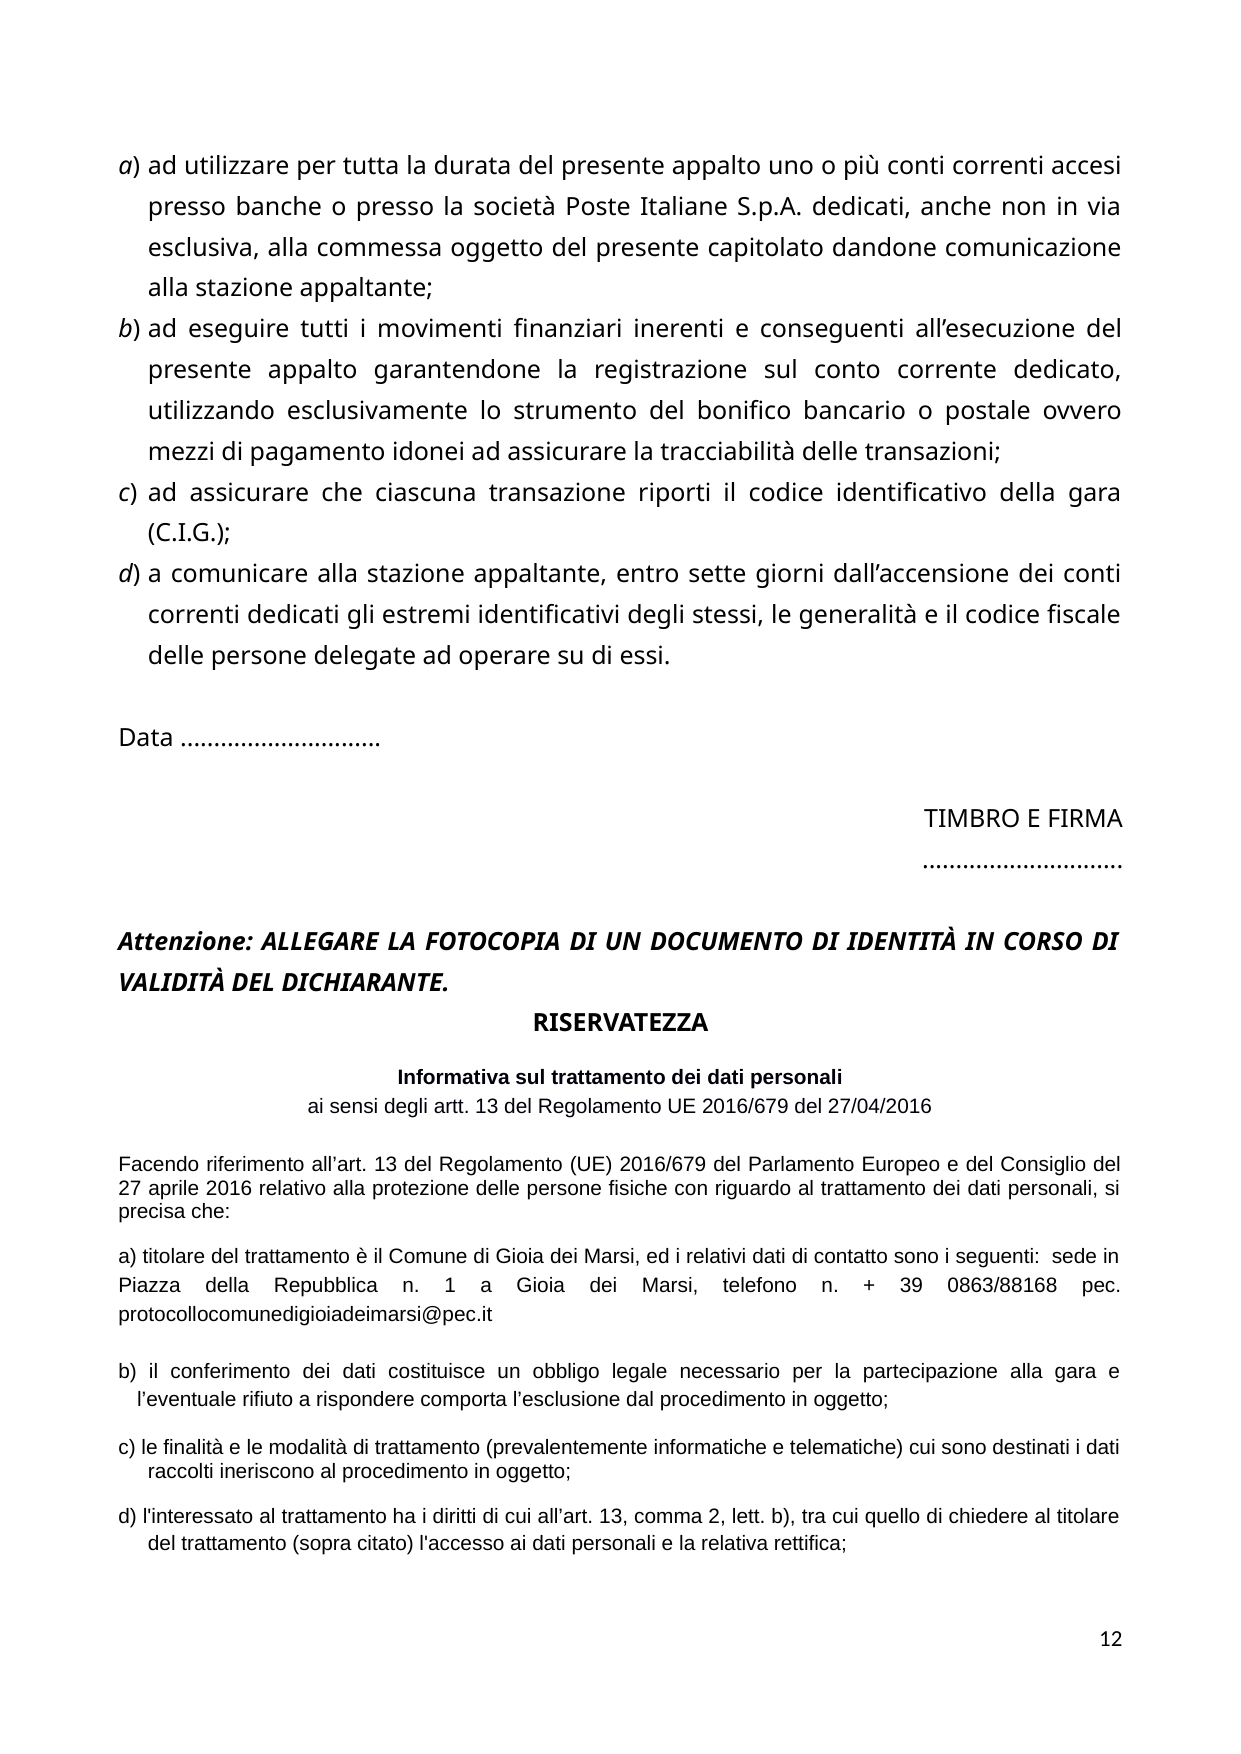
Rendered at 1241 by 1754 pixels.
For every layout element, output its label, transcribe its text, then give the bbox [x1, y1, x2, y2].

text a) titolare del trattamento è il Comune di Gioia dei Marsi, ed i relativi dati di contatto sono i seguenti: sede in Piazza della Repubblica n. 1 a Gioia dei Marsi, telefono n. + 39 0863/88168 pec. protocollocomunedigioiadeimarsi@pec.it [118, 1244, 1122, 1326]
text RISERVATEZZA [118, 1005, 1123, 1039]
text b) ad eseguire tutti i movimenti finanziari inerenti e conseguenti all’esecuzione del presente appalto garantendone la registrazione sul conto corrente dedicato, utilizzando esclusivamente lo strumento del bonifico bancario o postale ovvero mezzi di pagamento idonei ad assicurare la tracciabilità delle transazioni; [118, 311, 1123, 467]
text .............................. [118, 842, 1123, 876]
text Facendo riferimento all’art. 13 del Regolamento (UE) 2016/679 del Parlamento Europeo e del Consiglio del 27 aprile 2016 relativo alla protezione delle persone fisiche con riguardo al trattamento dei dati personali, si precisa che: [118, 1151, 1122, 1223]
text ai sensi degli artt. 13 del Regolamento UE 2016/679 del 27/04/2016 [118, 1094, 1122, 1118]
text Informativa sul trattamento dei dati personali [118, 1065, 1122, 1089]
text c) ad assicurare che ciascuna transazione riporti il codice identificativo della gara (C.I.G.); [118, 474, 1123, 549]
text TIMBRO E FIRMA [118, 801, 1123, 835]
text d) a comunicare alla stazione appaltante, entro sette giorni dall’accensione dei conti correnti dedicati gli estremi identificativi degli stessi, le generalità e il codice fiscale delle persone delegate ad operare su di essi. [118, 556, 1123, 672]
text Data .............................. [118, 719, 1123, 753]
text c) le finalità e le modalità di trattamento (prevalentemente informatiche e telematiche) cui sono destinati i dati raccolti ineriscono al procedimento in oggetto; [118, 1435, 1122, 1483]
text b) il conferimento dei dati costituisce un obbligo legale necessario per la partecipazione alla gara e l’eventuale rifiuto a rispondere comporta l’esclusione dal procedimento in oggetto; [118, 1359, 1122, 1411]
text a) ad utilizzare per tutta la durata del presente appalto uno o più conti correnti accesi presso banche o presso la società Poste Italiane S.p.A. dedicati, anche non in via esclusiva, alla commessa oggetto del presente capitolato dandone comunicazione alla stazione appaltante; [118, 148, 1123, 304]
text d) l'interessato al trattamento ha i diritti di cui all’art. 13, comma 2, lett. b), tra cui quello di chiedere al titolare del trattamento (sopra citato) l'accesso ai dati personali e la relativa rettifica; [118, 1504, 1122, 1555]
text Attenzione: ALLEGARE LA FOTOCOPIA DI UN DOCUMENTO DI IDENTITÀ IN CORSO DI VALIDITÀ DEL DICHIARANTE. [118, 923, 1123, 998]
